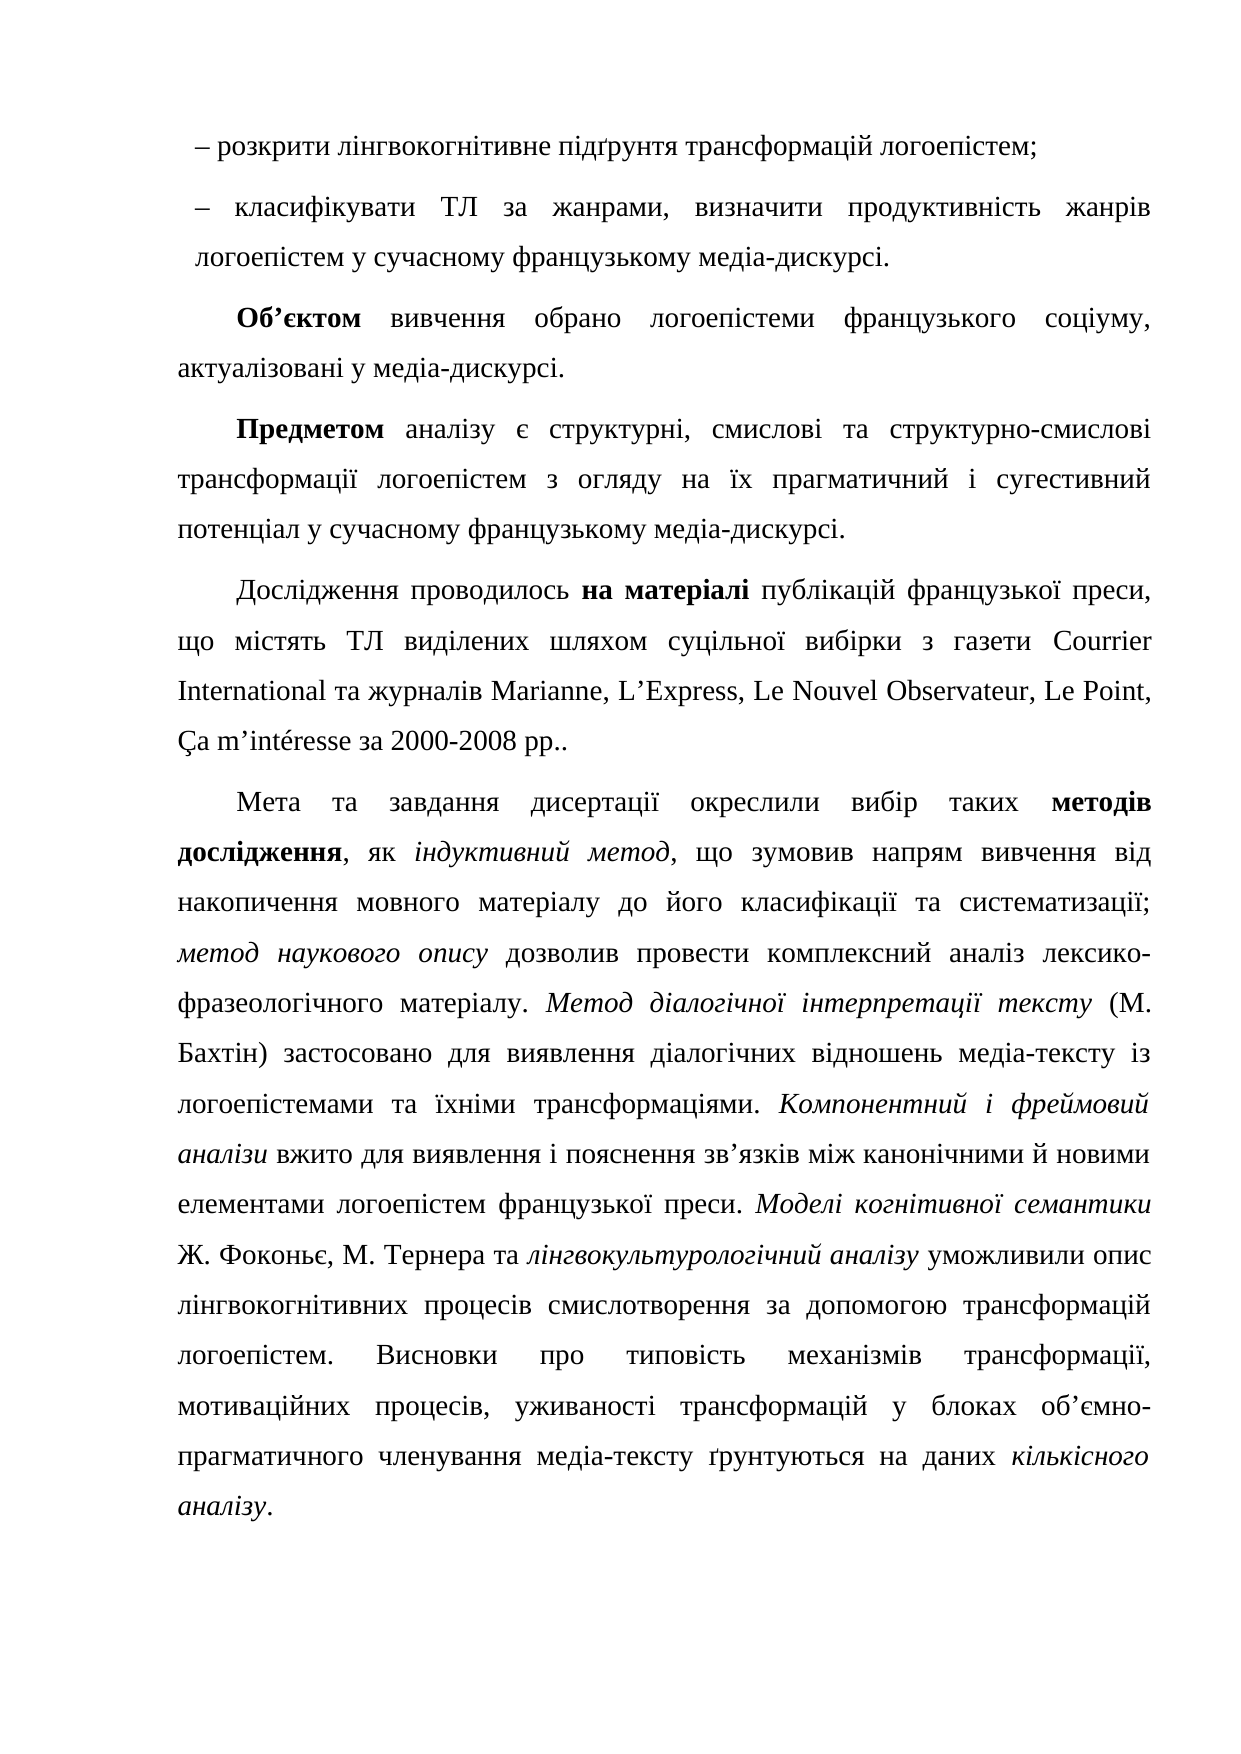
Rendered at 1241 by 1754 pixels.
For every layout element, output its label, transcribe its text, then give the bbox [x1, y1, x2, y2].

text – класифікувати ТЛ за жанрами, визначити продуктивність жанрів логоепістем у сучасному французькому медіа-дискурсі. [195, 189, 1152, 273]
text Дослідження проводилось на матеріалі публікацій французької преси, що містять ТЛ виділених шляхом суцільної вибірки з газети Courrier International та журналів Marianne, L’Express, Le Nouvel Observateur, Le Point, Ça m’intéresse за 2000-2008 рр.. [177, 572, 1152, 757]
text – розкрити лінгвокогнітивне підґрунтя трансформацій логоепістем; [195, 128, 1152, 162]
text Мета та завдання дисертації окреслили вибір таких методів дослідження, як індуктивний метод, що зумовив напрям вивчення від накопичення мовного матеріалу до його класифікації та систематизації; метод наукового опису дозволив провести комплексний аналіз лексико-фразеологічного матеріалу. Метод діалогічної інтерпретації тексту (М. Бахтін) застосовано для виявлення діалогічних відношень медіа-тексту із логоепістемами та їхніми трансформаціями. Компонентний і фреймовий аналізи вжито для виявлення і пояснення зв’язків між канонічними й новими елементами логоепістем французької преси. Моделі когнітивної семантики Ж. Фоконьє, М. Тернера та лінгвокультурологічний аналізу уможливили опис лінгвокогнітивних процесів смислотворення за допомогою трансформацій логоепістем. Висновки про типовість механізмів трансформації, мотиваційних процесів, уживаності трансформацій у блоках об’ємно-прагматичного членування медіа-тексту ґрунтуються на даних кількісного аналізу. [177, 784, 1152, 1522]
text Об’єктом вивчення обрано логоепістеми французького соціуму, актуалізовані у медіа-дискурсі. [177, 300, 1152, 384]
text Предметом аналізу є структурні, смислові та структурно-смислові трансформації логоепістем з огляду на їх прагматичний і сугестивний потенціал у сучасному французькому медіа-дискурсі. [177, 411, 1152, 545]
